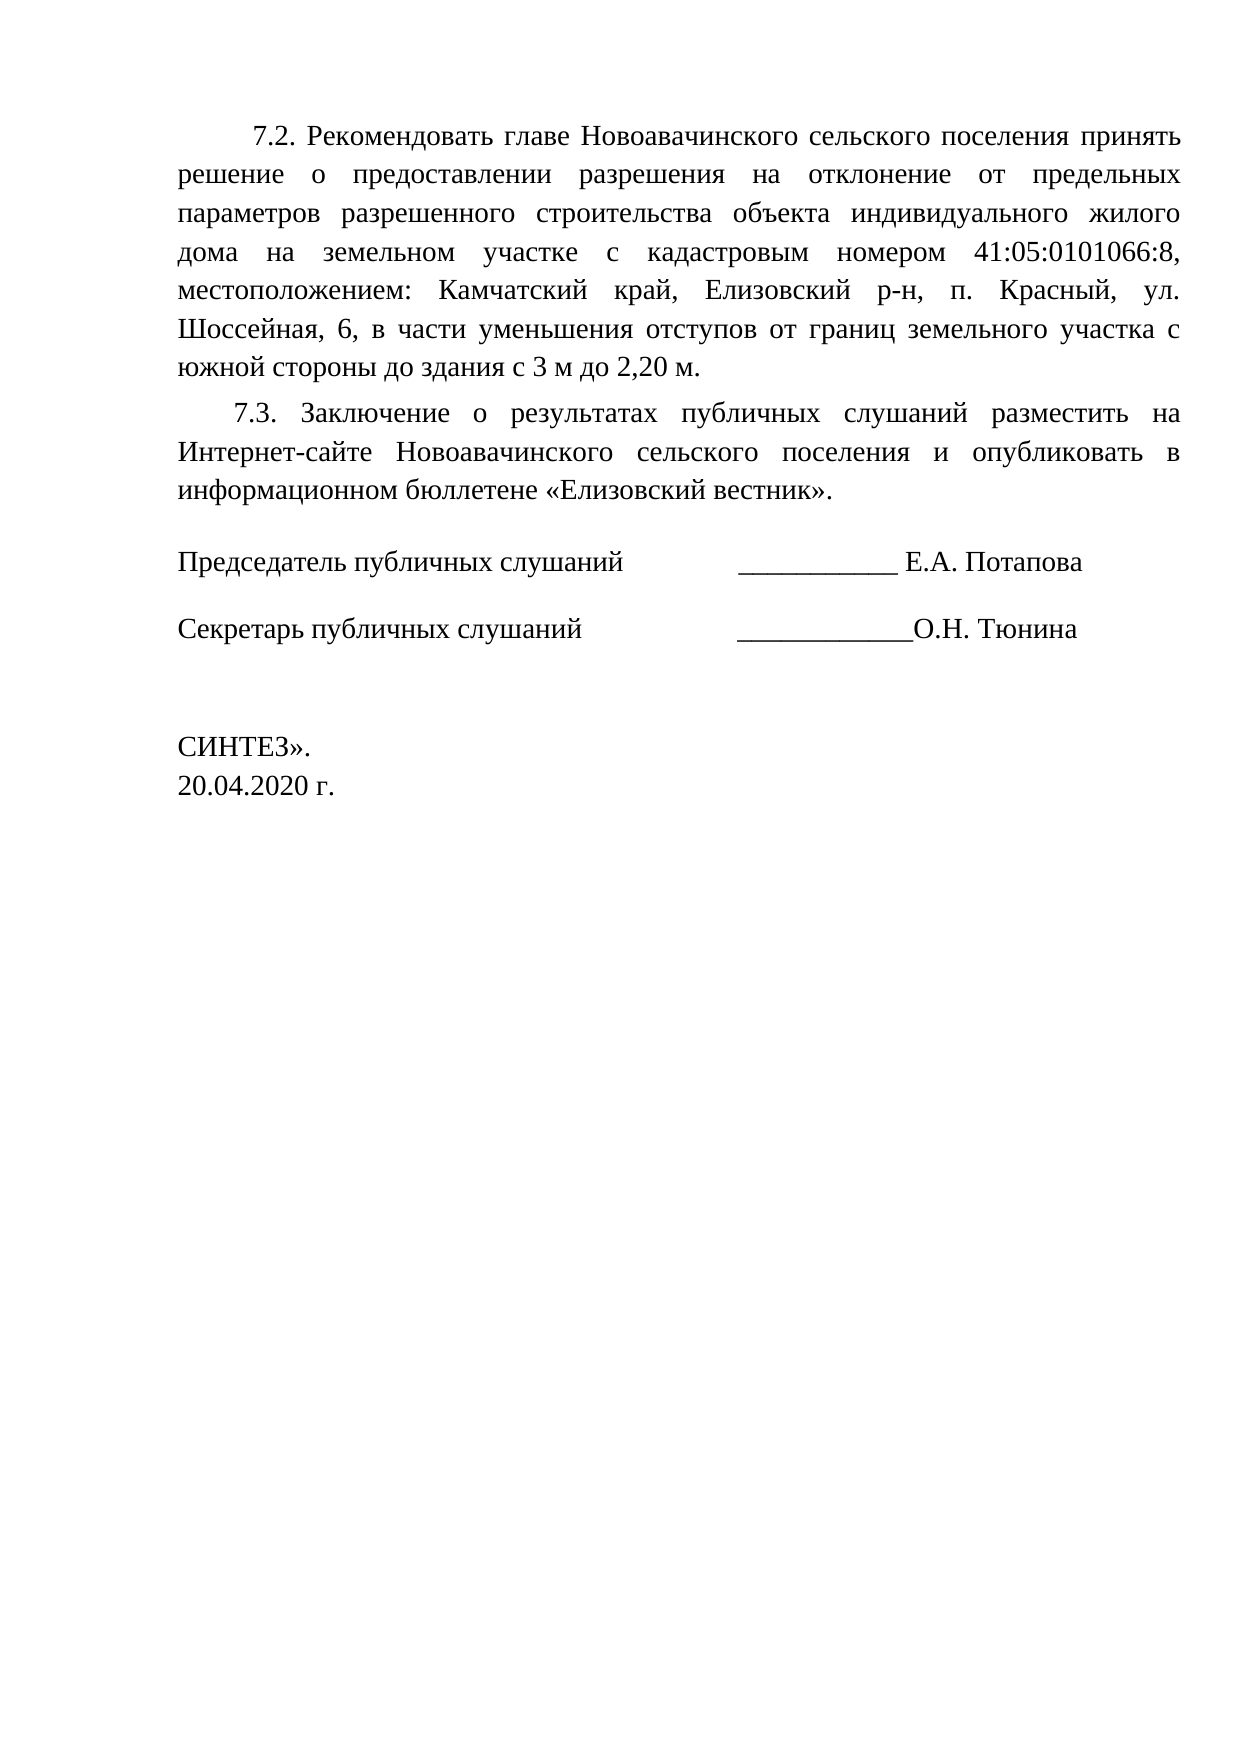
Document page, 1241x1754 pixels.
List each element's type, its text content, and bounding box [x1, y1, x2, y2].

text Секретарь публичных слушаний ____________О.Н. Тюнина [177, 611, 1163, 645]
text Председатель публичных слушаний ___________ Е.А. Потапова [177, 544, 1181, 578]
text 7.3. Заключение о результатах публичных слушаний разместить на Интернет-сайте Новоавачинского сельского поселения и опубликовать в информационном бюллетене «Елизовский вестник». [177, 395, 1181, 506]
text 2. Заявитель – общество с ограниченной ответственностью «ПК СИНТЕЗ». [177, 691, 1167, 763]
text 20.04.2020 г. [177, 768, 1181, 801]
text 7.2. Рекомендовать главе Новоавачинского сельского поселения принять решение о предоставлении разрешения на отклонение от предельных параметров разрешенного строительства объекта индивидуального жилого дома на земельном участке с кадастровым номером 41:05:0101066:8, местоположением: Камчатский край, Елизовский р-н, п. Красный, ул. Шоссейная, 6, в части уменьшения отступов от границ земельного участка с южной стороны до здания с 3 м до 2,20 м. [177, 118, 1181, 383]
